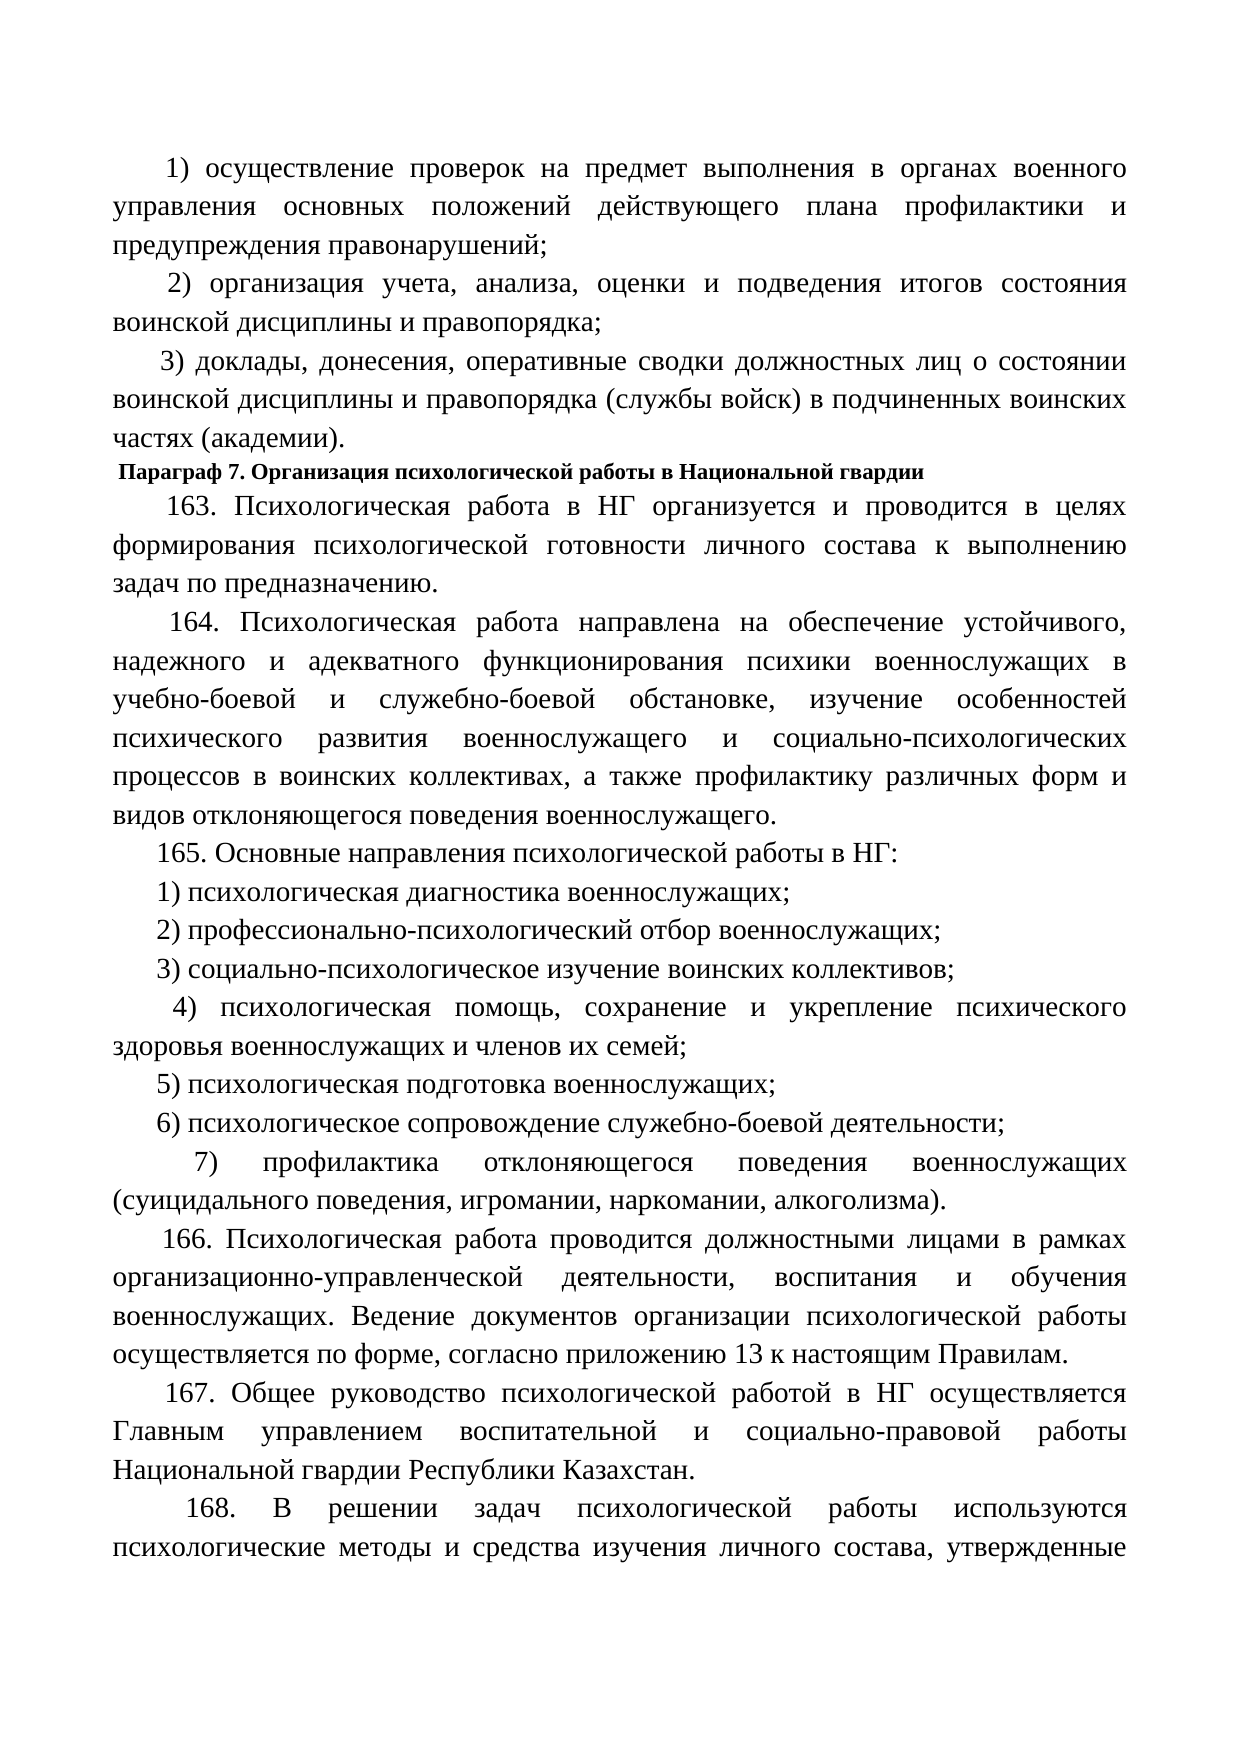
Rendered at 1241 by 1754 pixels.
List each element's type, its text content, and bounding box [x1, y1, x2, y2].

text 5) психологическая подготовка военнослужащих; [112, 1067, 1128, 1100]
text 3) доклады, донесения, оперативные сводки должностных лиц о состоянии воинской дисциплины и правопорядка (службы войск) в подчиненных воинских частях (академии). [112, 343, 1128, 453]
text Параграф 7. Организация психологической работы в Национальной гвардии [112, 458, 1128, 485]
text 6) психологическое сопровождение служебно-боевой деятельности; [112, 1105, 1128, 1139]
text 166. Психологическая работа проводится должностными лицами в рамках организационно-управленческой деятельности, воспитания и обучения военнослужащих. Ведение документов организации психологической работы осуществляется по форме, согласно приложению 13 к настоящим Правилам. [112, 1221, 1128, 1370]
text 164. Психологическая работа направлена на обеспечение устойчивого, надежного и адекватного функционирования психики военнослужащих в учебно-боевой и служебно-боевой обстановке, изучение особенностей психического развития военнослужащего и социально-психологических процессов в воинских коллективах, а также профилактику различных форм и видов отклоняющегося поведения военнослужащего. [112, 604, 1128, 830]
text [112, 1491, 1128, 1563]
text 4) психологическая помощь, сохранение и укрепление психического здоровья военнослужащих и членов их семей; [112, 989, 1128, 1062]
text 1) осуществление проверок на предмет выполнения в органах военного управления основных положений действующего плана профилактики и предупреждения правонарушений; [112, 150, 1128, 261]
text 2) организация учета, анализа, оценки и подведения итогов состояния воинской дисциплины и правопорядка; [112, 266, 1128, 338]
text 7) профилактика отклоняющегося поведения военнослужащих (суицидального поведения, игромании, наркомании, алкоголизма). [112, 1144, 1128, 1216]
text 167. Общее руководство психологической работой в НГ осуществляется Главным управлением воспитательной и социально-правовой работы Национальной гвардии Республики Казахстан. [112, 1375, 1128, 1486]
text 2) профессионально-психологический отбор военнослужащих; [112, 912, 1128, 946]
text 3) социально-психологическое изучение воинских коллективов; [112, 951, 1128, 984]
text 165. Основные направления психологической работы в НГ: [112, 835, 1128, 869]
text 163. Психологическая работа в НГ организуется и проводится в целях формирования психологической готовности личного состава к выполнению задач по предназначению. [112, 488, 1128, 599]
text 1) психологическая диагностика военнослужащих; [112, 874, 1128, 907]
